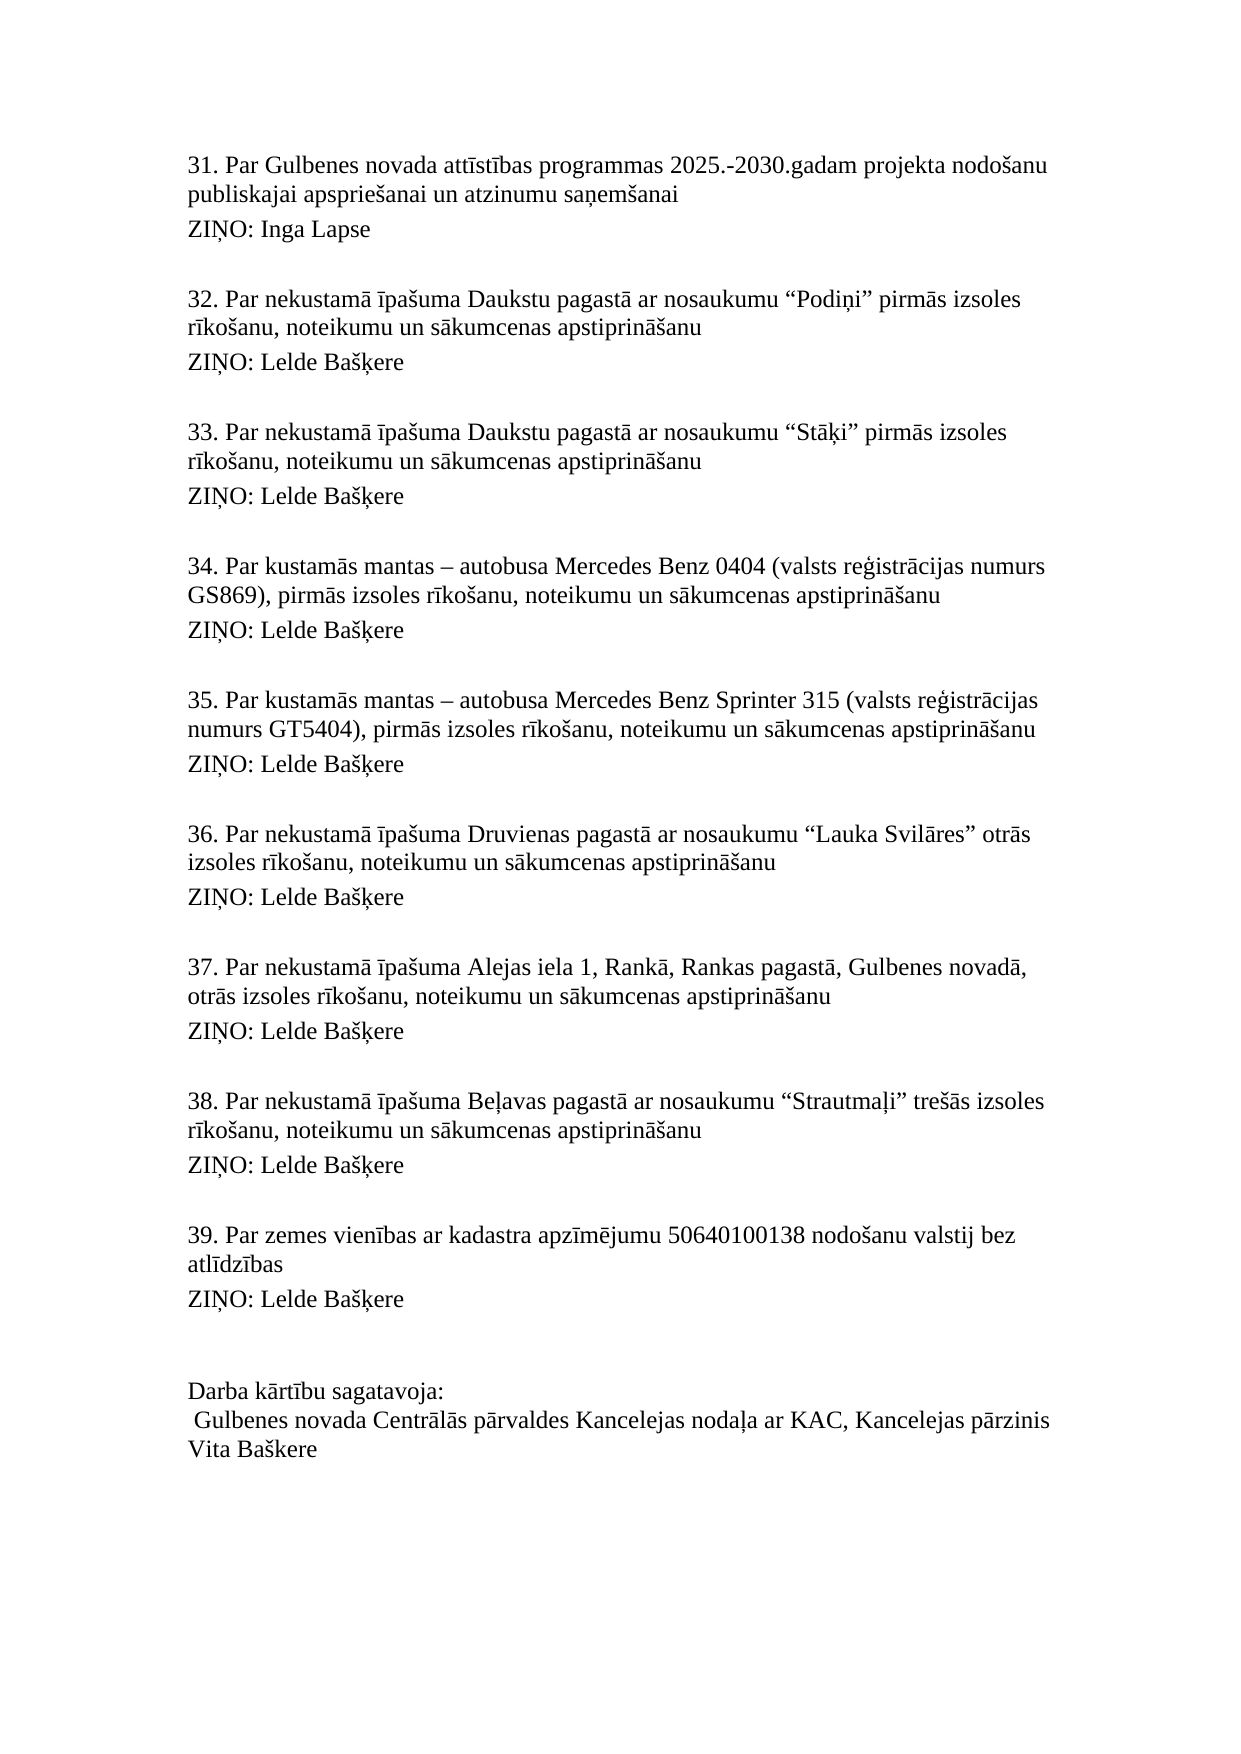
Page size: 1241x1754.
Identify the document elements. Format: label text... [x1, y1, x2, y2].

text 37. Par nekustamā īpašuma Alejas iela 1, Rankā, Rankas pagastā, Gulbenes novadā, otrās izsoles rīkošanu, noteikumu un sākumcenas apstiprināšanu [187, 952, 1053, 1010]
text 31. Par Gulbenes novada attīstības programmas 2025.-2030.gadam projekta nodošanu publiskajai apspriešanai un atzinumu saņemšanai [187, 150, 1053, 207]
text 38. Par nekustamā īpašuma Beļavas pagastā ar nosaukumu “Strautmaļi” trešās izsoles rīkošanu, noteikumu un sākumcenas apstiprināšanu [187, 1086, 1053, 1144]
text 36. Par nekustamā īpašuma Druvienas pagastā ar nosaukumu “Lauka Svilāres” otrās izsoles rīkošanu, noteikumu un sākumcenas apstiprināšanu [187, 819, 1053, 876]
text ZIŅO: Lelde Bašķere [187, 1016, 1053, 1045]
text ZIŅO: Lelde Bašķere [187, 882, 1053, 911]
text ZIŅO: Lelde Bašķere [187, 615, 1053, 644]
text ZIŅO: Lelde Bašķere [187, 1284, 1053, 1312]
text ZIŅO: Inga Lapse [187, 214, 1053, 242]
text 35. Par kustamās mantas – autobusa Mercedes Benz Sprinter 315 (valsts reģistrācijas numurs GT5404), pirmās izsoles rīkošanu, noteikumu un sākumcenas apstiprināšanu [187, 685, 1053, 742]
text Darba kārtību sagatavoja: [187, 1376, 1053, 1405]
text Gulbenes novada Centrālās pārvaldes Kancelejas nodaļa ar KAC, Kancelejas pārzinis Vita Baškere [187, 1405, 1053, 1462]
text 32. Par nekustamā īpašuma Daukstu pagastā ar nosaukumu “Podiņi” pirmās izsoles rīkošanu, noteikumu un sākumcenas apstiprināšanu [187, 284, 1053, 341]
text ZIŅO: Lelde Bašķere [187, 1150, 1053, 1179]
text ZIŅO: Lelde Bašķere [187, 481, 1053, 510]
text 33. Par nekustamā īpašuma Daukstu pagastā ar nosaukumu “Stāķi” pirmās izsoles rīkošanu, noteikumu un sākumcenas apstiprināšanu [187, 417, 1053, 475]
text ZIŅO: Lelde Bašķere [187, 749, 1053, 777]
text 34. Par kustamās mantas – autobusa Mercedes Benz 0404 (valsts reģistrācijas numurs GS869), pirmās izsoles rīkošanu, noteikumu un sākumcenas apstiprināšanu [187, 551, 1053, 609]
text 39. Par zemes vienības ar kadastra apzīmējumu 50640100138 nodošanu valstij bez atlīdzības [187, 1220, 1053, 1277]
text ZIŅO: Lelde Bašķere [187, 347, 1053, 376]
